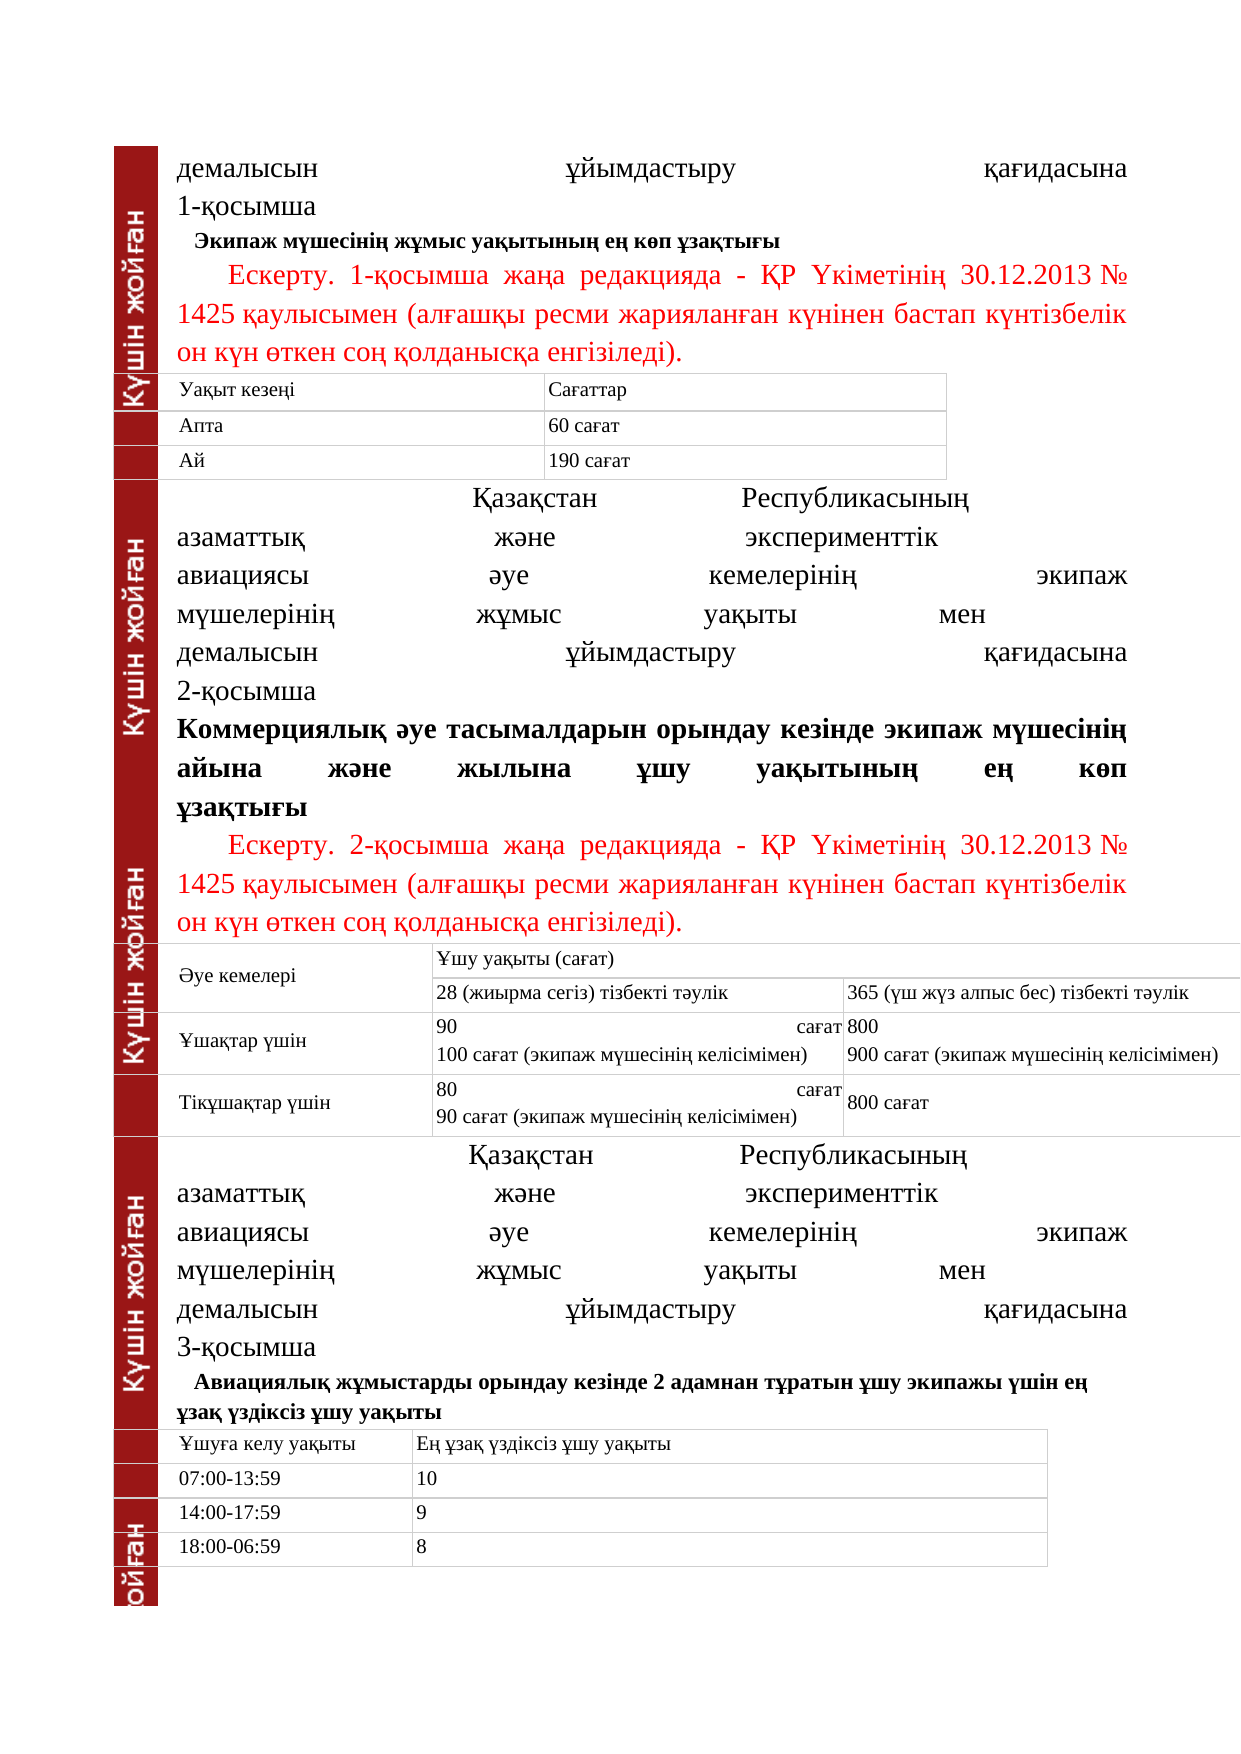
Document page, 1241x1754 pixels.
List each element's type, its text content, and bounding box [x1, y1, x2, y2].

table_header Ең ұзақ үздіксіз ұшу уақыты [413, 1430, 1047, 1463]
table_cell 800 сағат 900 сағат (экипаж мүшесінің келісімімен) [844, 1013, 1240, 1074]
text Ескерту. 1-қосымша жаңа редакцияда - ҚР Үкіметінің 30.12.2013 № 1425 қаулысымен (алғашқы ресми жарияланған күнінен бастап күнтізбелік он күн өткен соң қолданысқа енгізіледі). [112, 257, 1128, 368]
table_cell 800 сағат [844, 1075, 1240, 1136]
picture [114, 146, 158, 150]
text Авиациялық жұмыстарды орындау кезінде 2 адамнан тұратын ұшу экипажы үшін ең ұзақ үздіксіз ұшу уақыты [112, 1368, 1128, 1425]
text Қазақстан Республикасының азаматтық және эксперименттік авиациясы әуе кемелерінің экипаж мүшелерінің жұмыс уақыты мен демалысын ұйымдастыру қағидасына 3-қосымша [112, 1137, 1128, 1363]
picture [114, 368, 158, 373]
table_cell 9 [413, 1499, 1047, 1532]
table_cell 60 сағат [545, 412, 946, 445]
table_cell 365 (үш жүз алпыс бес) тізбекті тәулік [844, 979, 1240, 1012]
picture [114, 1567, 158, 1606]
picture [114, 1363, 158, 1368]
table_header Сағаттар [545, 374, 946, 410]
table_cell 80 сағат 90 сағат (экипаж мүшесінің келісімімен) [433, 1075, 843, 1136]
table_header Уақыт кезеңі [114, 374, 544, 410]
table_header Ұшуға келу уақыты [114, 1430, 412, 1463]
picture [114, 938, 158, 943]
picture [114, 1425, 158, 1429]
table_cell 190 сағат [545, 446, 946, 479]
table_cell Апта [114, 412, 544, 445]
table_cell Ай [114, 446, 544, 479]
picture [114, 253, 158, 257]
picture [114, 222, 158, 227]
picture [114, 822, 158, 827]
table_cell 10 [413, 1464, 1047, 1497]
text Коммерциялық әуе тасымалдарын орындау кезінде экипаж мүшесінің айына және жылына ұшу уақытының ең көп ұзақтығы [112, 712, 1128, 822]
table_cell Тікұшақтар үшін [114, 1075, 432, 1136]
table_cell 14:00-17:59 [114, 1499, 412, 1532]
picture [114, 707, 158, 712]
text Экипаж мүшесінің жұмыс уақытының ең көп ұзақтығы [112, 227, 1128, 253]
text Қазақстан Республикасының азаматтық және эксперименттік авиациясы әуе кемелерінің экипаж мүшелерінің жұмыс уақыты мен демалысын ұйымдастыру қағидасына 2-қосымша [112, 480, 1128, 707]
table_cell 18:00-06:59 [114, 1533, 412, 1566]
table_cell 8 [413, 1533, 1047, 1566]
table_cell 07:00-13:59 [114, 1464, 412, 1497]
table_header Әуе кемелері [114, 944, 432, 1012]
table_cell Ұшақтар үшін [114, 1013, 432, 1074]
table_cell 90 сағат 100 сағат (экипаж мүшесінің келісімімен) [433, 1013, 843, 1074]
table_cell 28 (жиырма сегіз) тізбекті тәулік [433, 979, 843, 1012]
table_header Ұшу уақыты (сағат) [433, 944, 1240, 977]
text Ескерту. 2-қосымша жаңа редакцияда - ҚР Үкіметінің 30.12.2013 № 1425 қаулысымен (алғашқы ресми жарияланған күнінен бастап күнтізбелік он күн өткен соң қолданысқа енгізіледі). [112, 827, 1128, 938]
